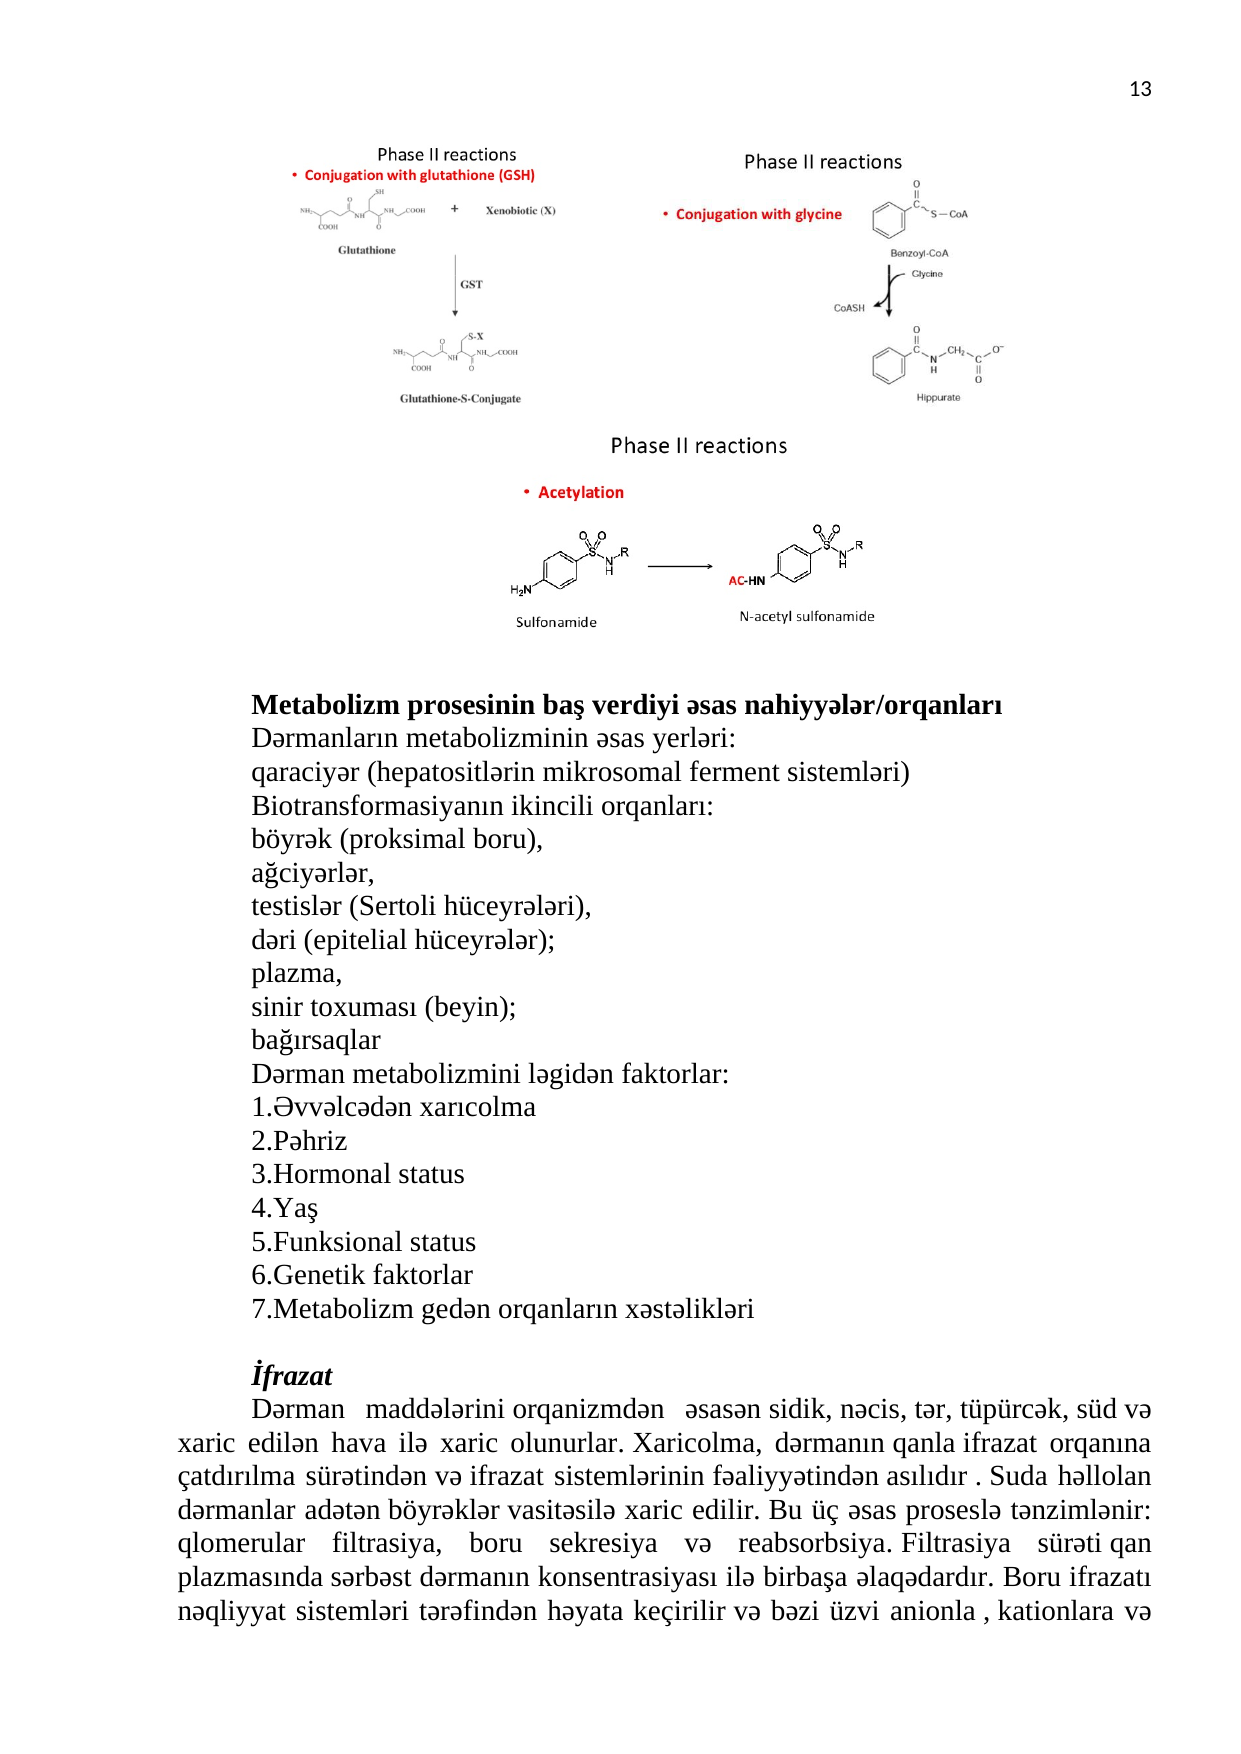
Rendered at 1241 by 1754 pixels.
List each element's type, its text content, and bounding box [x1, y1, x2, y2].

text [177, 1391, 1152, 1626]
text bağırsaqlar [177, 1022, 1152, 1056]
text dəri (epitelial hüceyrələr); [177, 922, 1152, 955]
text böyrək (proksimal boru), [177, 821, 1152, 855]
text Biotransformasiyanın ikincili orqanları: [177, 788, 1152, 821]
text 6.Genetik faktorlar [177, 1257, 1152, 1291]
text Metabolizm prosesinin baş verdiyi əsas nahiyyələr/orqanları [177, 687, 1152, 721]
text qaraciyər (hepatositlərin mikrosomal ferment sistemləri) [177, 754, 1152, 788]
text 4.Yaş [177, 1190, 1152, 1224]
subtitle İfrazat [177, 1358, 1152, 1391]
text sinir toxuması (beyin); [177, 989, 1152, 1022]
text 1.Əvvəlcədən xarıcolma [177, 1089, 1152, 1123]
text 3.Hormonal status [177, 1157, 1152, 1190]
text plazma, [177, 955, 1152, 989]
text 5.Funksional status [177, 1224, 1152, 1257]
text 2.Pəhriz [177, 1123, 1152, 1157]
text Dərmanların metabolizminin əsas yerləri: [177, 721, 1152, 754]
text ağciyərlər, [177, 855, 1152, 888]
text Dərman metabolizmini ləgidən faktorlar: [177, 1056, 1152, 1089]
text 7.Metabolizm gedən orqanların xəstəlikləri [177, 1291, 1152, 1324]
text testislər (Sertoli hüceyrələri), [177, 888, 1152, 922]
